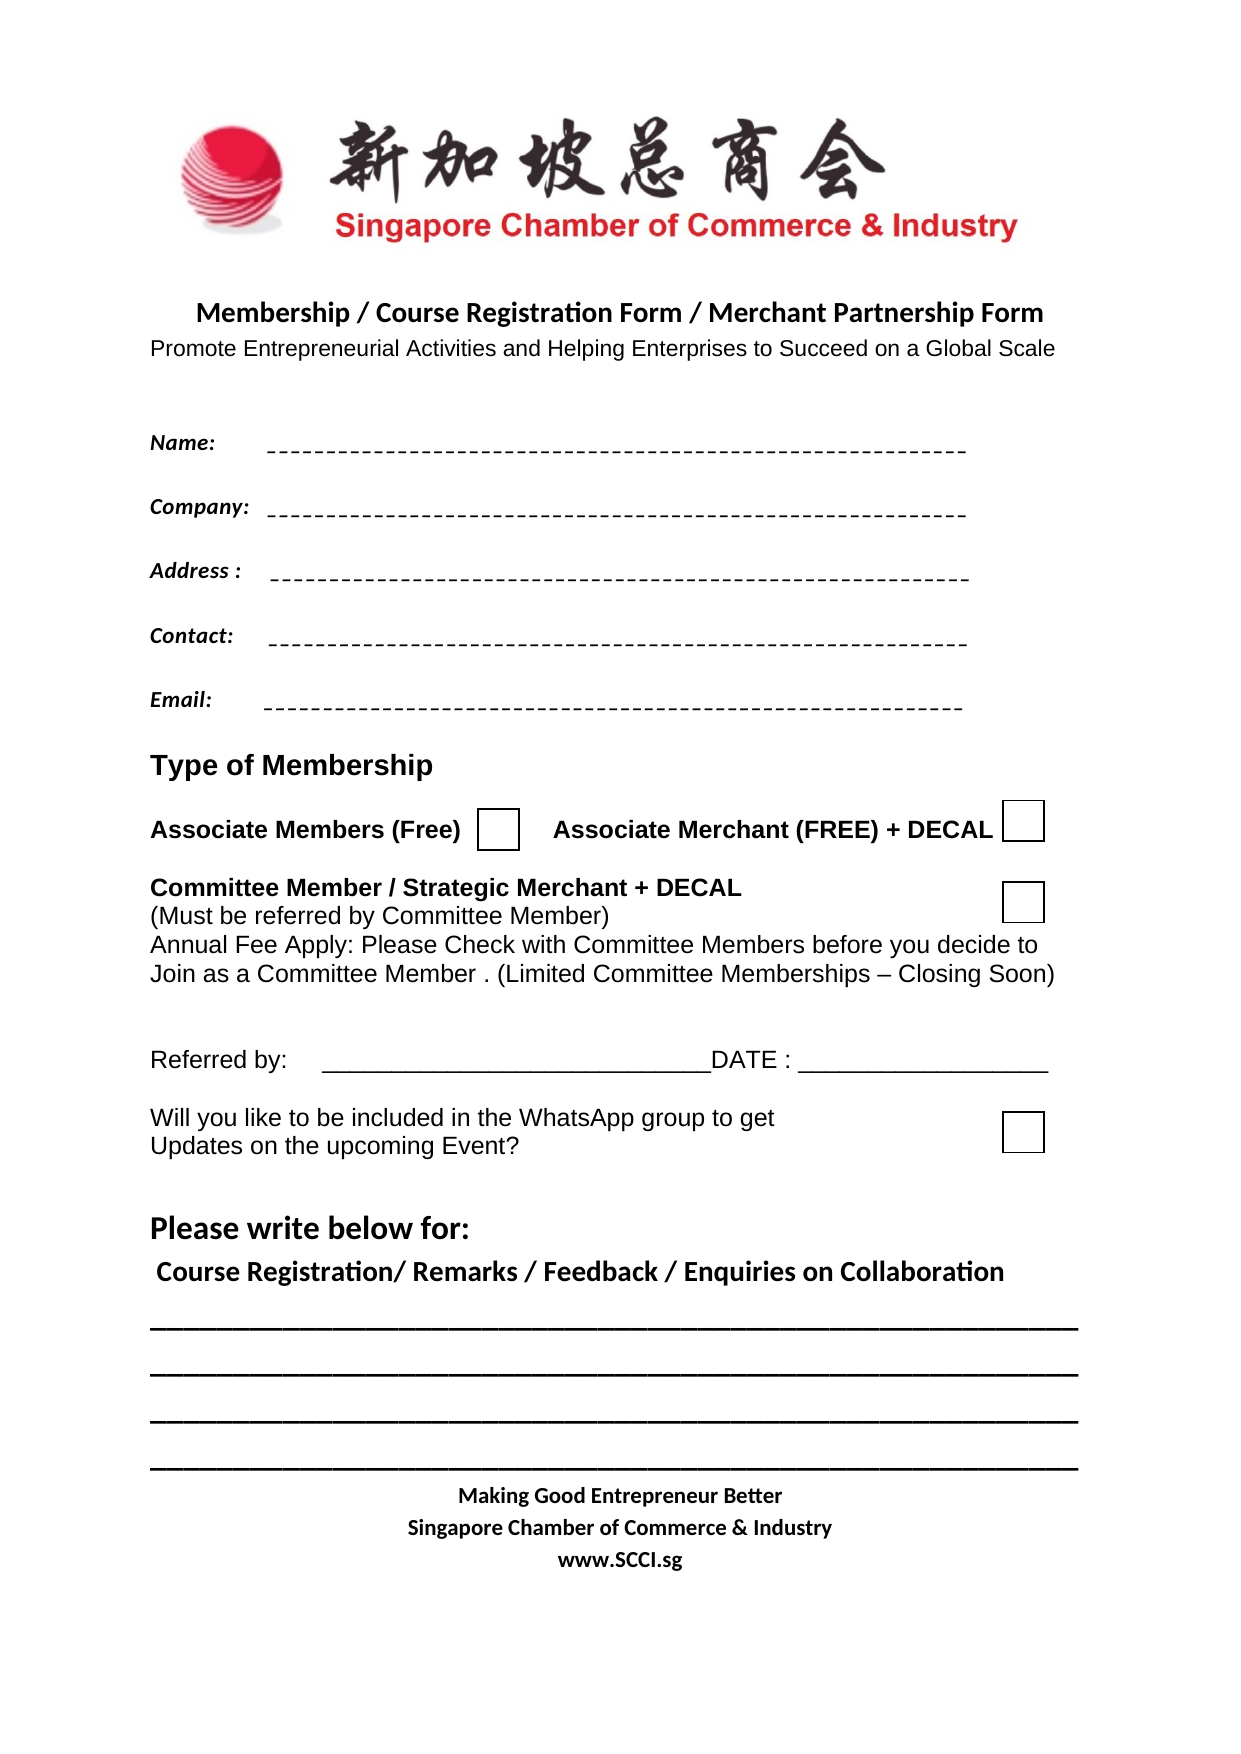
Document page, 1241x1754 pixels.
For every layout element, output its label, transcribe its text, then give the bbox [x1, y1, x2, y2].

text (Must be referred by Committee Member) Annual Fee Apply: Please Check with Committee Members before you decide to Join as a Committee Member . (Limited Committee Memberships – Closing Soon) [150, 901, 1090, 987]
text Contact: ___________________________________________________________ [150, 621, 1090, 649]
text Referred by: ____________________________DATE : __________________ [150, 1045, 1090, 1074]
text Type of Membership [150, 748, 1090, 781]
text ________________________________________________________________________________________________________________________________________________________________________________________________________________________________ [150, 1294, 1090, 1475]
text www.SCCI.sg [150, 1545, 1090, 1573]
text Company: ___________________________________________________________ [150, 492, 1090, 520]
text Associate Members (Free) Associate Merchant (FREE) + DECAL [150, 815, 477, 844]
text Committee Member / Strategic Merchant + DECAL [150, 872, 1090, 901]
text Please write below for: Course Registration/ Remarks / Feedback / Enquiries on Collaboration [150, 1207, 1090, 1288]
text Updates on the upcoming Event? [150, 1131, 1090, 1160]
text Name: ___________________________________________________________ [150, 428, 1090, 456]
text Making Good Entrepreneur Better [150, 1481, 1090, 1509]
text Associate Members (Free) Associate Merchant (FREE) + DECAL [520, 815, 1090, 844]
picture [150, 73, 1091, 289]
text Promote Entrepreneurial Activities and Helping Enterprises to Succeed on a Global Scale [150, 335, 1090, 362]
text Will you like to be included in the WhatsApp group to get [150, 1102, 1090, 1131]
text Email: ___________________________________________________________ [150, 685, 1090, 713]
text Singapore Chamber of Commerce & Industry [150, 1513, 1090, 1541]
text Address : ___________________________________________________________ [150, 557, 1090, 584]
text Membership / Course Registration Form / Merchant Partnership Form [150, 289, 1090, 330]
